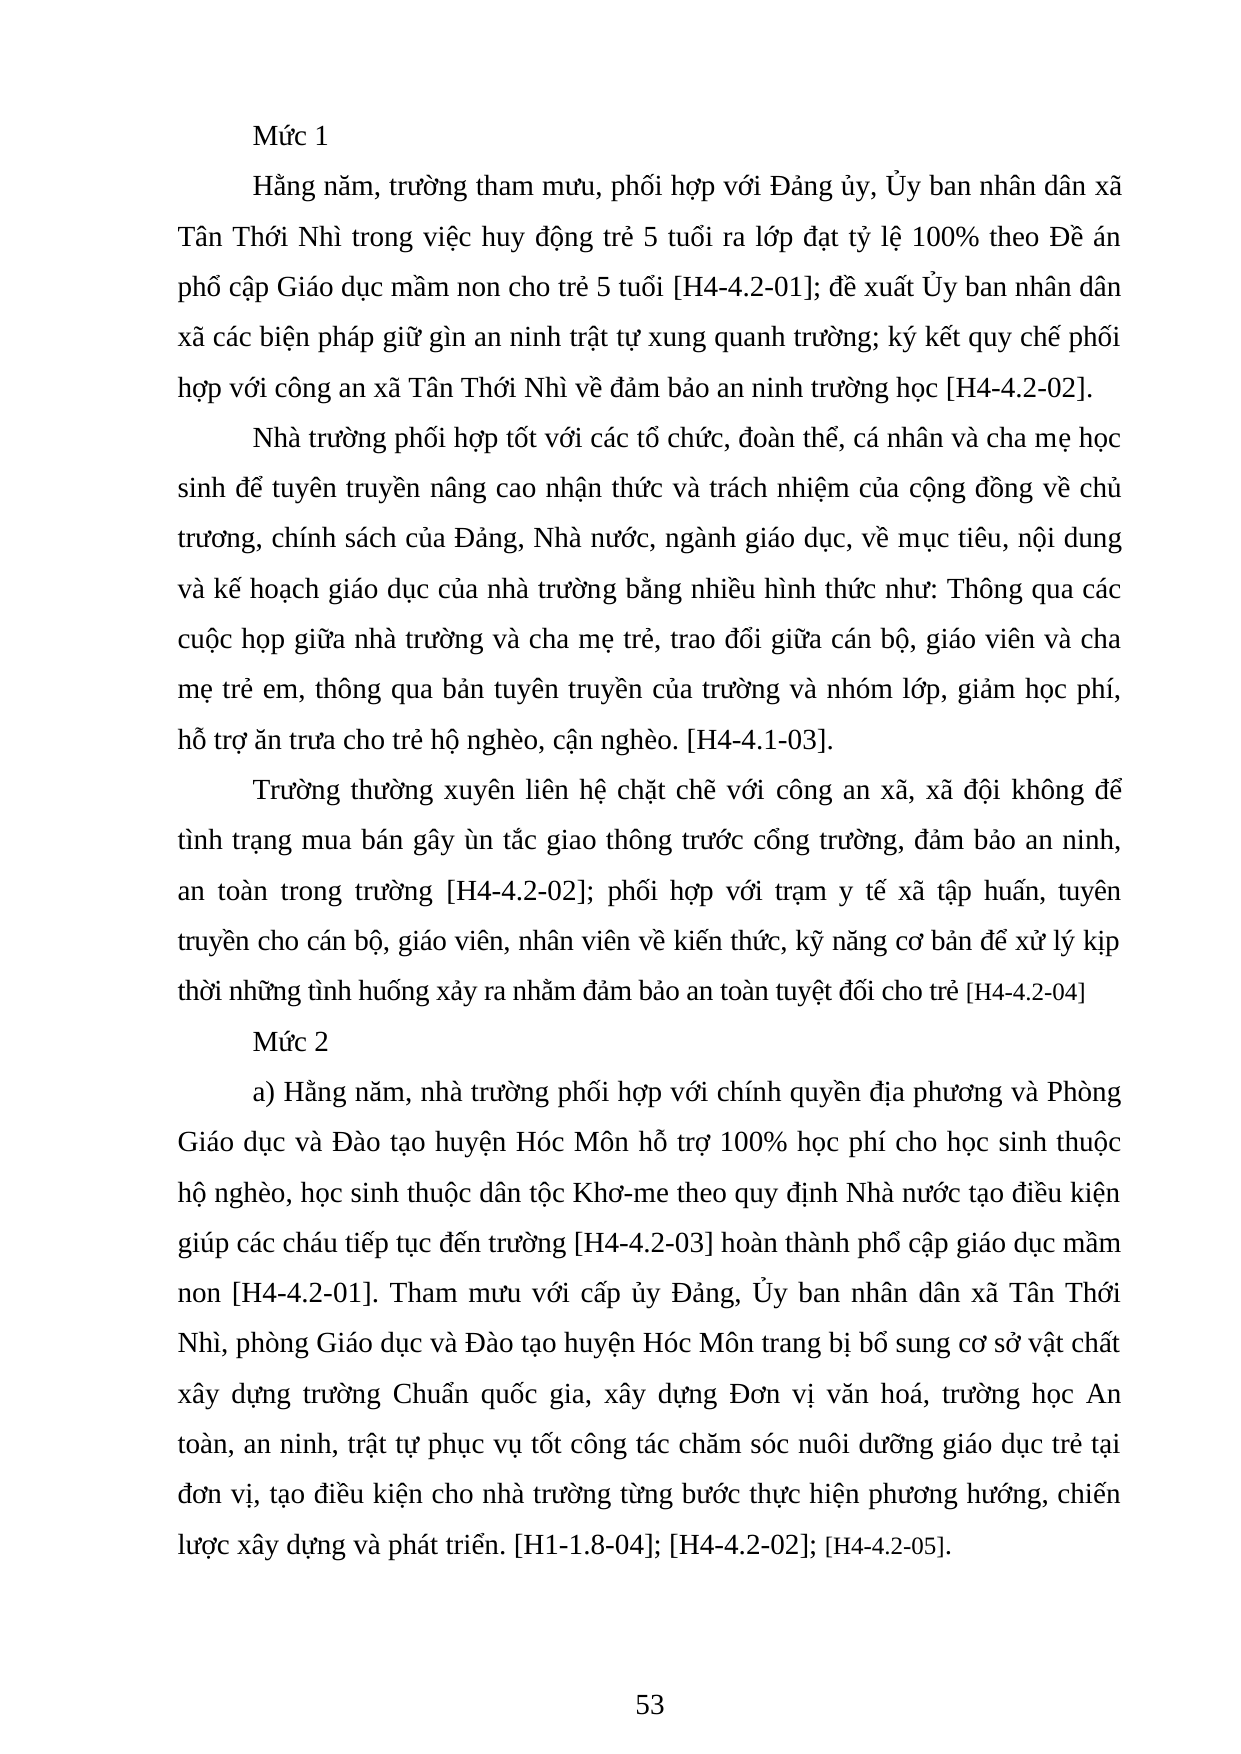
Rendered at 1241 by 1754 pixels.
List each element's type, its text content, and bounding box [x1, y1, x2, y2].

text a) Hằng năm, nhà trường phối hợp với chính quyền địa phương và Phòng Giáo dục và Đào tạo huyện Hóc Môn hỗ trợ 100% học phí cho học sinh thuộc hộ nghèo, học sinh thuộc dân tộc Khơ-me theo quy định Nhà nước tạo điều kiện giúp các cháu tiếp tục đến trường [H4-4.2-03] hoàn thành phổ cập giáo dục mầm non [H4-4.2-01]. Tham mưu với cấp ủy Đảng, Ủy ban nhân dân xã Tân Thới Nhì, phòng Giáo dục và Đào tạo huyện Hóc Môn trang bị bổ sung cơ sở vật chất xây dựng trường Chuẩn quốc gia, xây dựng Đơn vị văn hoá, trường học An toàn, an ninh, trật tự phục vụ tốt công tác chăm sóc nuôi dưỡng giáo dục trẻ tại đơn vị, tạo điều kiện cho nhà trường từng bước thực hiện phương hướng, chiến lược xây dựng và phát triển. [H1-1.8-04]; [H4-4.2-02]; [H4-4.2-05]. [177, 1074, 1122, 1560]
text Trường thường xuyên liên hệ chặt chẽ với công an xã, xã đội không để tình trạng mua bán gây ùn tắc giao thông trước cổng trường, đảm bảo an ninh, an toàn trong trường [H4-4.2-02]; phối hợp với trạm y tế xã tập huấn, tuyên truyền cho cán bộ, giáo viên, nhân viên về kiến thức, kỹ năng cơ bản để xử lý kịp thời những tình huống xảy ra nhằm đảm bảo an toàn tuyệt đối cho trẻ [H4-4.2-04] [177, 772, 1122, 1007]
text Mức 2 [177, 1024, 1122, 1057]
text Nhà trường phối hợp tốt với các tổ chức, đoàn thể, cá nhân và cha mẹ học sinh để tuyên truyền nâng cao nhận thức và trách nhiệm của cộng đồng về chủ trương, chính sách của Đảng, Nhà nước, ngành giáo dục, về mục tiêu, nội dung và kế hoạch giáo dục của nhà trường bằng nhiều hình thức như: Thông qua các cuộc họp giữa nhà trường và cha mẹ trẻ, trao đổi giữa cán bộ, giáo viên và cha mẹ trẻ em, thông qua bản tuyên truyền của trường và nhóm lớp, giảm học phí, hỗ trợ ăn trưa cho trẻ hộ nghèo, cận nghèo. [H4-4.1-03]. [177, 420, 1122, 755]
text Hằng năm, trường tham mưu, phối hợp với Đảng ủy, Ủy ban nhân dân xã Tân Thới Nhì trong việc huy động trẻ 5 tuổi ra lớp đạt tỷ lệ 100% theo Đề án phổ cập Giáo dục mầm non cho trẻ 5 tuổi [H4-4.2-01]; đề xuất Ủy ban nhân dân xã các biện pháp giữ gìn an ninh trật tự xung quanh trường; ký kết quy chế phối hợp với công an xã Tân Thới Nhì về đảm bảo an ninh trường học [H4-4.2-02]. [177, 168, 1122, 403]
text Mức 1 [177, 118, 1122, 152]
